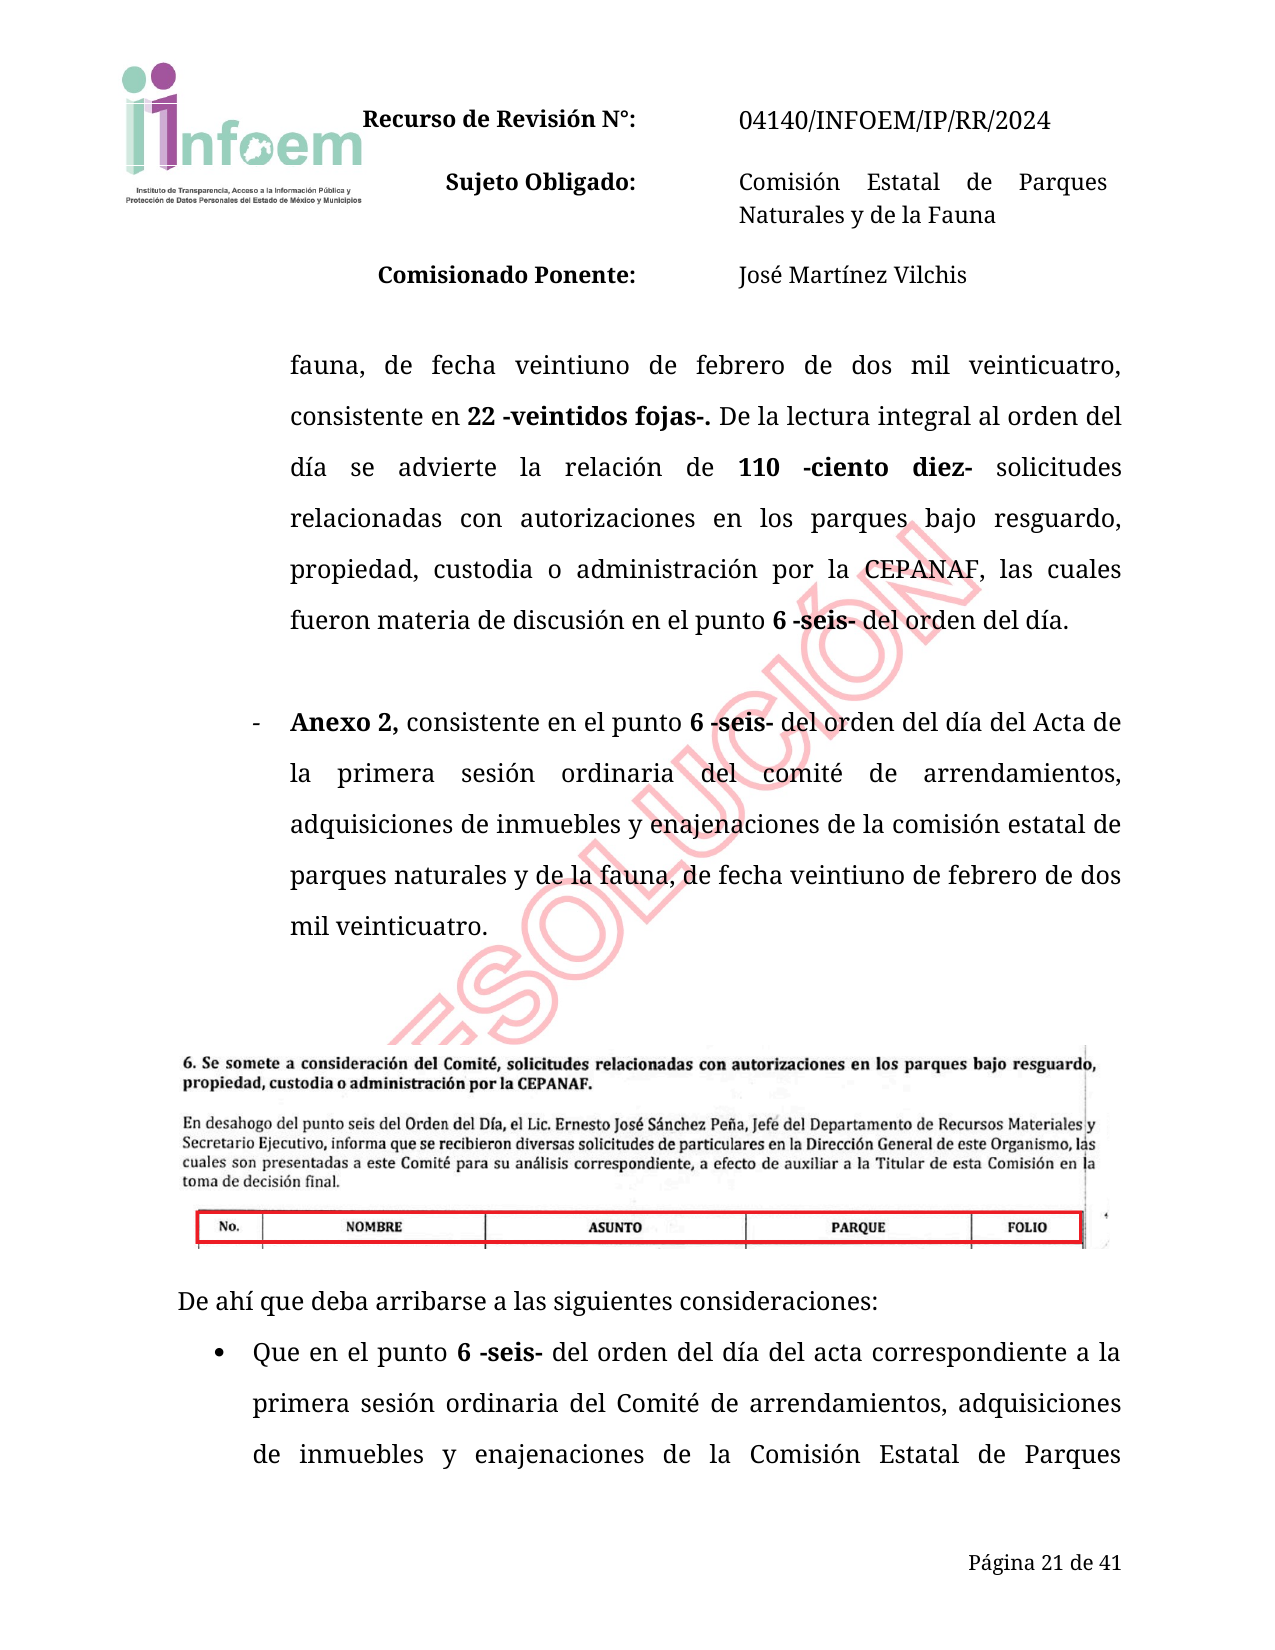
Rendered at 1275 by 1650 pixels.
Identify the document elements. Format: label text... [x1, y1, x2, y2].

text De ahí que deba arribarse a las siguientes consideraciones: [177, 1062, 1122, 1317]
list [215, 1334, 1122, 1470]
list Anexo 2, consistente en el punto 6 -seis- del orden del día del Acta de la primera sesión ordinaria del comité de arrendamientos, adquisiciones de inmuebles y enajenaciones de la comisión estatal de parques naturales y de la fauna, de fecha veintiuno de febrero de dos mil veinticuatro. [252, 705, 1122, 943]
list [252, 347, 1122, 637]
picture [3, 2, 1268, 1650]
